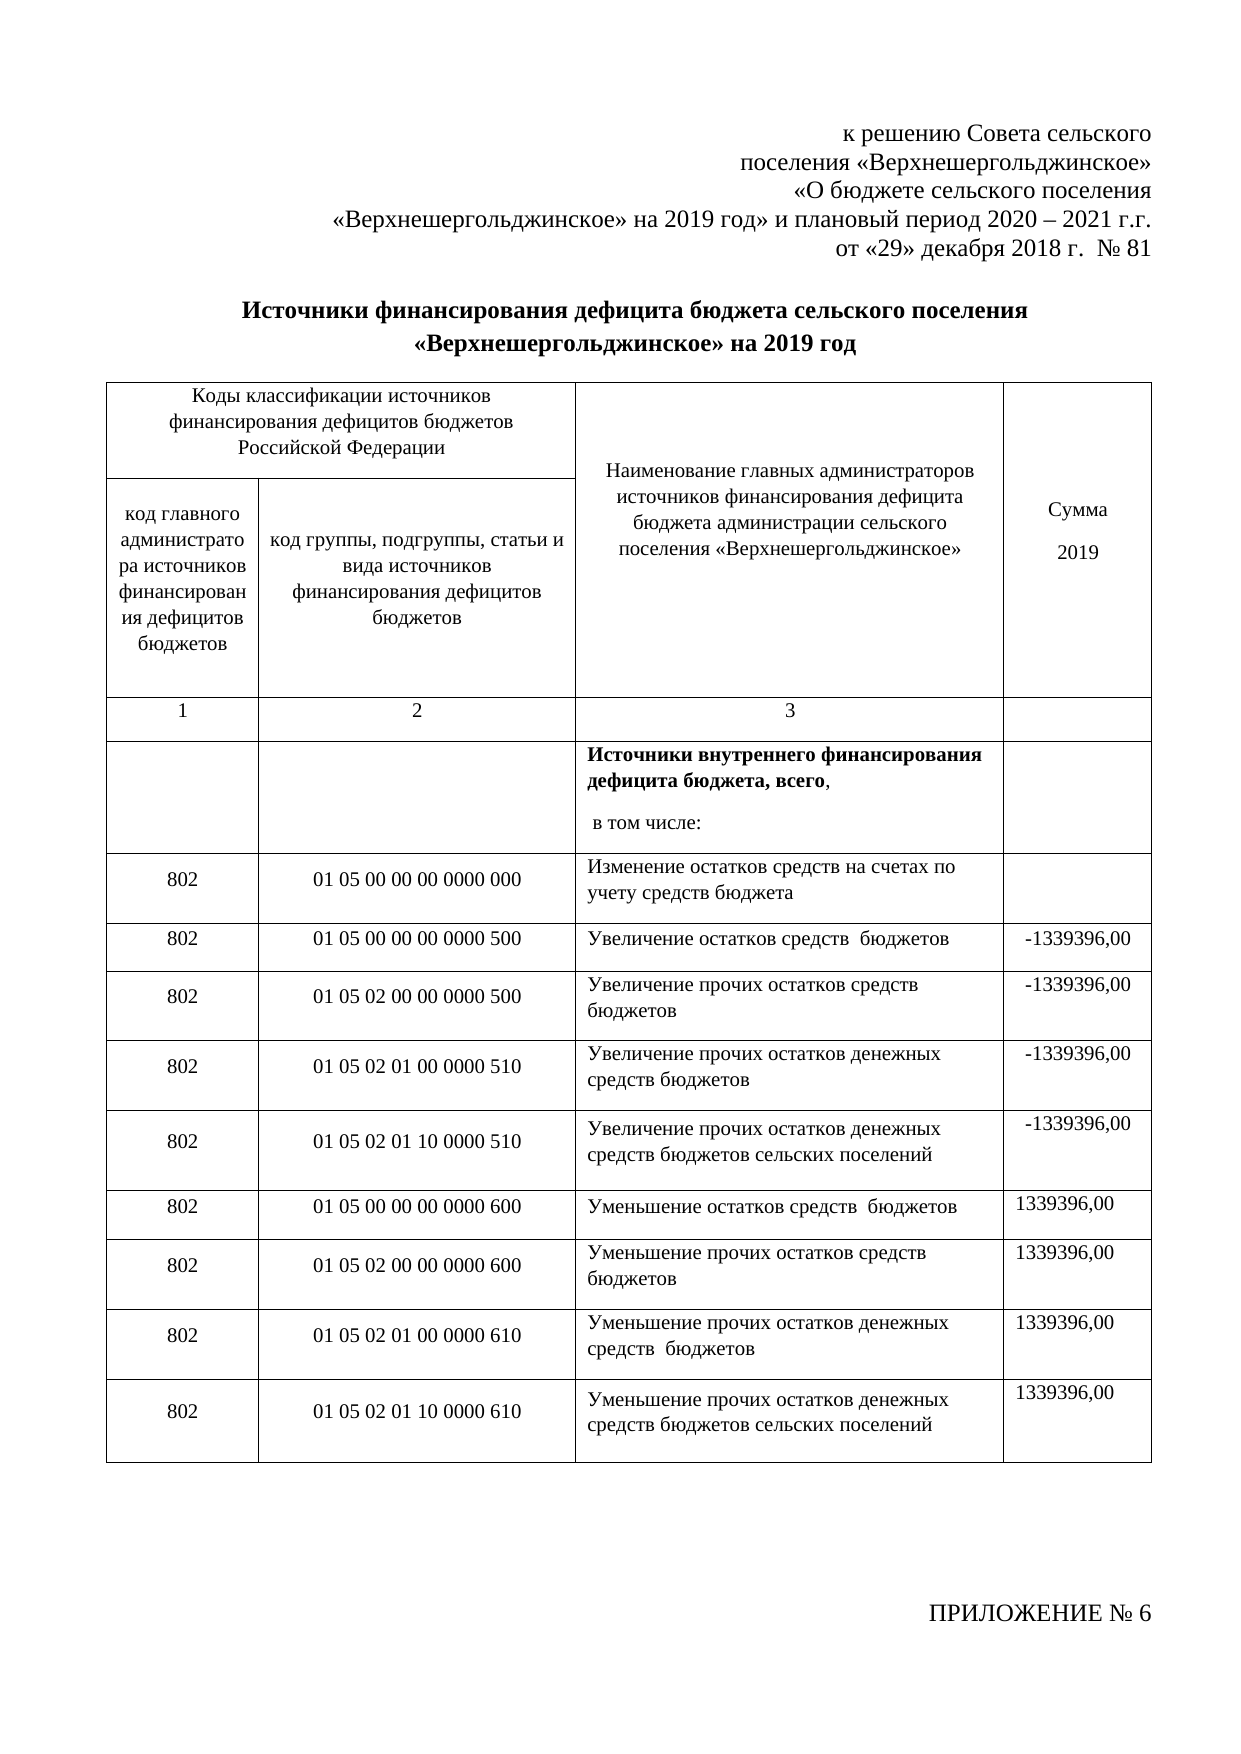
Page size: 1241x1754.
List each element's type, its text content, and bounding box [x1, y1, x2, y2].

table_cell 1339396,00 [1004, 1240, 1151, 1309]
table_cell Изменение остатков средств на счетах по учету средств бюджета [576, 854, 1003, 923]
table_cell [107, 742, 258, 853]
table_cell Уменьшение остатков средств бюджетов [576, 1191, 1003, 1239]
table_cell 1339396,00 [1004, 1380, 1151, 1462]
table_cell 01 05 00 00 00 0000 000 [259, 854, 575, 923]
table_cell 01 05 02 01 10 0000 510 [259, 1111, 575, 1190]
table_cell 1339396,00 [1004, 1191, 1151, 1239]
text к решению Совета сельского [118, 118, 1152, 147]
table_cell 2 [259, 698, 575, 741]
table_header Сумма 2019 [1004, 383, 1151, 697]
table_cell 01 05 00 00 00 0000 500 [259, 924, 575, 971]
table_cell 802 [107, 1240, 258, 1309]
table_cell -1339396,00 [1004, 1041, 1151, 1110]
text «О бюджете сельского поселения [118, 176, 1152, 204]
table_cell -1339396,00 [1004, 1111, 1151, 1190]
table_cell Увеличение остатков средств бюджетов [576, 924, 1003, 971]
table_cell 802 [107, 924, 258, 971]
table_cell Уменьшение прочих остатков денежных средств бюджетов сельских поселений [576, 1380, 1003, 1462]
table_cell [1004, 854, 1151, 923]
table_cell 802 [107, 1310, 258, 1379]
table_cell Увеличение прочих остатков денежных средств бюджетов [576, 1041, 1003, 1110]
table_header Коды классификации источников финансирования дефицитов бюджетов Российской Федерации [107, 383, 575, 477]
table_cell 01 05 00 00 00 0000 600 [259, 1191, 575, 1239]
table_cell 1339396,00 [1004, 1310, 1151, 1379]
text «Верхнешергольджинское» на 2019 год» и плановый период 2020 – 2021 г.г. [118, 204, 1152, 233]
table_cell код главного администратора источников финансирования дефицитов бюджетов [107, 479, 258, 697]
table_cell 3 [576, 698, 1003, 741]
table_header Наименование главных администраторов источников финансирования дефицита бюджета администрации сельского поселения «Верхнешергольджинское» [576, 383, 1003, 697]
table_cell 802 [107, 1191, 258, 1239]
table_cell код группы, подгруппы, статьи и вида источников финансирования дефицитов бюджетов [259, 479, 575, 697]
text от «29» декабря 2018 г. № 81 [118, 233, 1152, 262]
text ПРИЛОЖЕНИЕ № 6 [118, 1598, 1152, 1626]
table_cell [259, 742, 575, 853]
text поселения «Верхнешергольджинское» [118, 147, 1152, 176]
table_cell 01 05 02 01 10 0000 610 [259, 1380, 575, 1462]
table_cell 01 05 02 00 00 0000 500 [259, 972, 575, 1040]
table_cell [1004, 698, 1151, 741]
table_cell Источники внутреннего финансирования дефицита бюджета, всего, в том числе: [576, 742, 1003, 853]
table_cell Увеличение прочих остатков средств бюджетов [576, 972, 1003, 1040]
table_cell Уменьшение прочих остатков денежных средств бюджетов [576, 1310, 1003, 1379]
table_cell [1004, 742, 1151, 853]
table_cell 802 [107, 1111, 258, 1190]
table_cell 802 [107, 854, 258, 923]
table_cell 1 [107, 698, 258, 741]
table_cell 01 05 02 01 00 0000 610 [259, 1310, 575, 1379]
text Источники финансирования дефицита бюджета сельского поселения «Верхнешергольджинское» на 2019 год [118, 295, 1152, 357]
table_cell 802 [107, 1380, 258, 1462]
table_cell -1339396,00 [1004, 924, 1151, 971]
table_cell 01 05 02 00 00 0000 600 [259, 1240, 575, 1309]
table_cell 802 [107, 1041, 258, 1110]
table_cell 802 [107, 972, 258, 1040]
table_cell 01 05 02 01 00 0000 510 [259, 1041, 575, 1110]
table_cell Уменьшение прочих остатков средств бюджетов [576, 1240, 1003, 1309]
table_cell Увеличение прочих остатков денежных средств бюджетов сельских поселений [576, 1111, 1003, 1190]
table_cell -1339396,00 [1004, 972, 1151, 1040]
